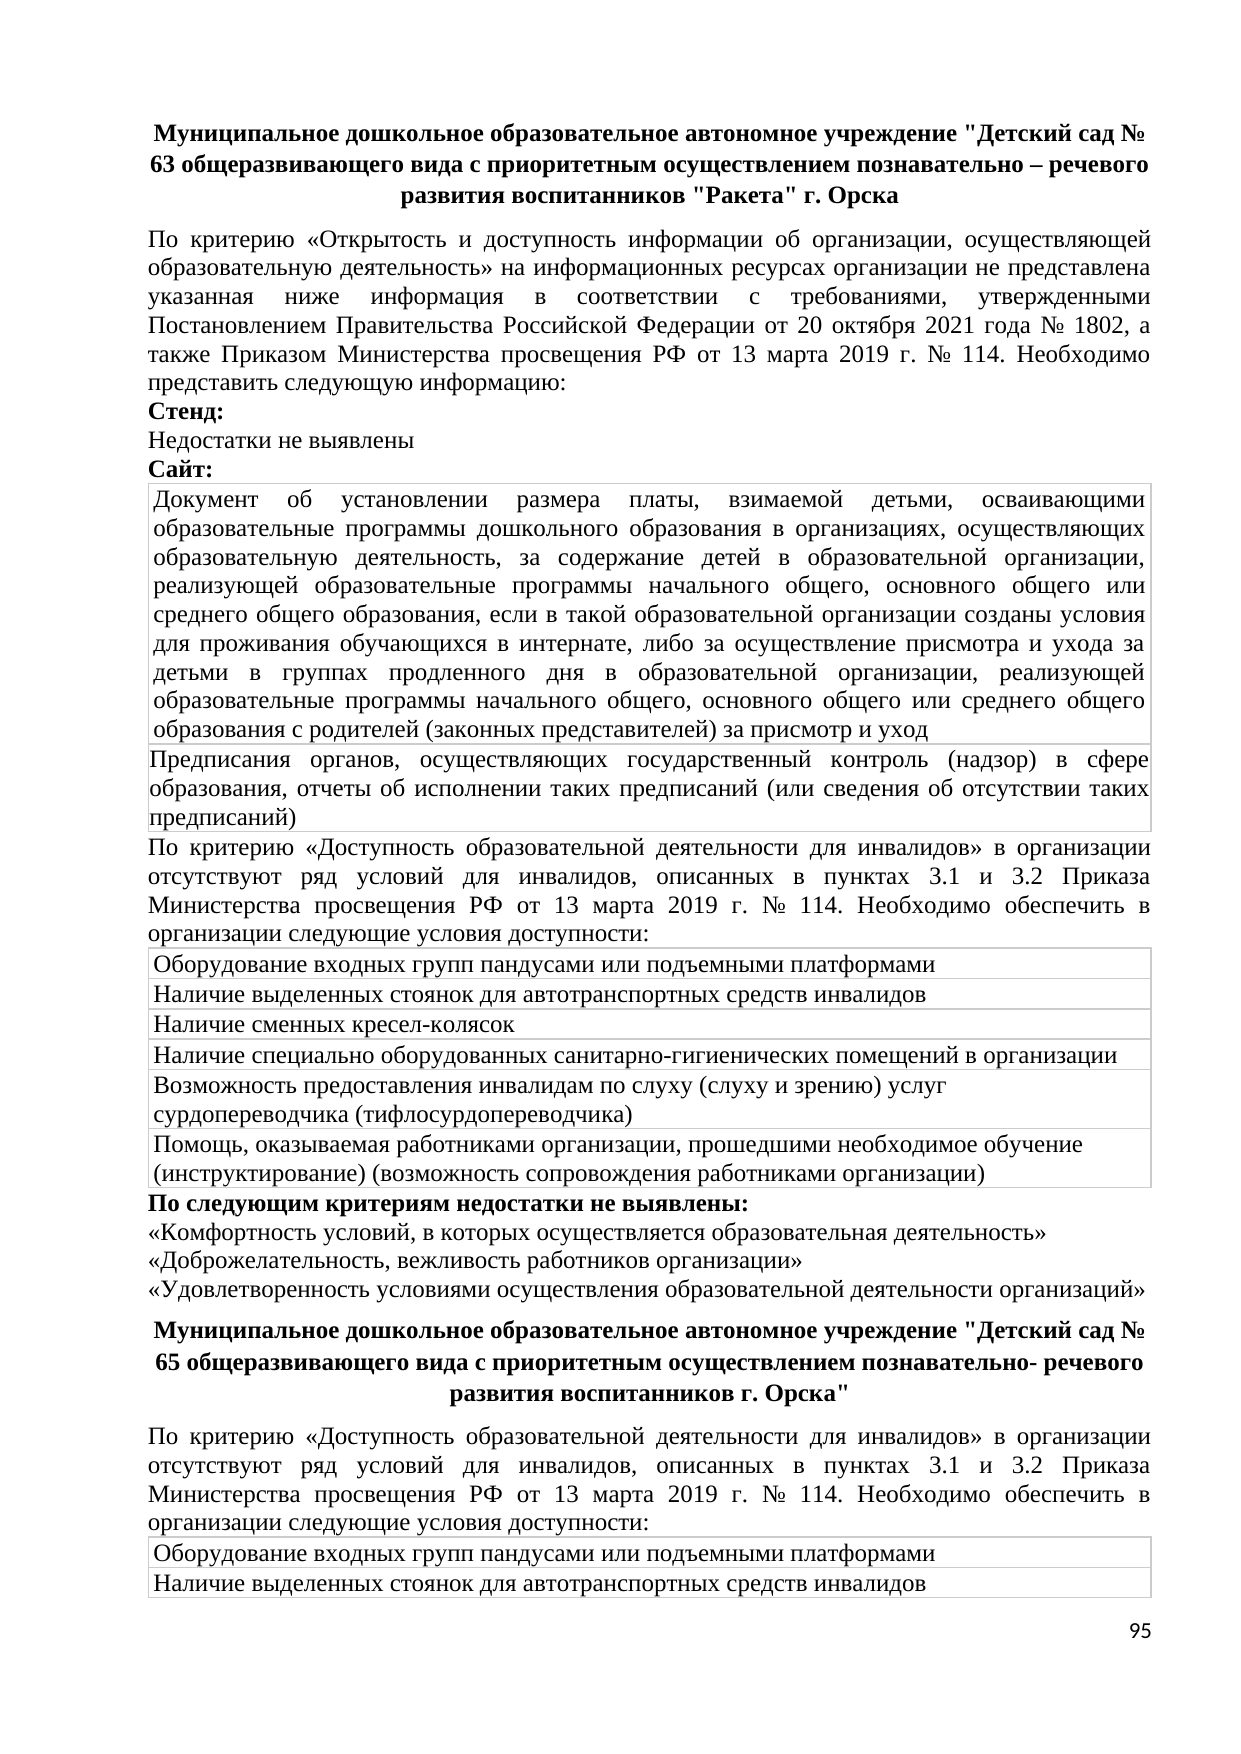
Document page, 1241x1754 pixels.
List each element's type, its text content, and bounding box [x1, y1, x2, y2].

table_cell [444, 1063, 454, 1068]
text По критерию «Открытость и доступность информации об организации, осуществляющей образовательную деятельность» на информационных ресурсах организации не представлена указанная ниже информация в соответствии с требованиями, утвержденными Постановлением Правительства Российской Федерации от 20 октября 2021 года № 1802, а также Приказом Министерства просвещения РФ от 13 марта 2019 г. № 114. Необходимо представить следующую информацию: [148, 224, 1152, 396]
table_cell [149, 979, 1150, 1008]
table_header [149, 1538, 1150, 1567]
text «Доброжелательность, вежливость работников организации» [148, 1246, 1152, 1274]
text «Комфортность условий, в которых осуществляется образовательная деятельность» [148, 1217, 1152, 1246]
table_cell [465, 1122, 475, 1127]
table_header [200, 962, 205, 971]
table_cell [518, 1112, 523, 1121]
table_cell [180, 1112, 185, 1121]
text Сайт: [148, 454, 1152, 482]
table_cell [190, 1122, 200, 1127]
text По следующим критериям недостатки не выявлены: [148, 1188, 1152, 1217]
text Муниципальное дошкольное образовательное автономное учреждение "Детский сад № 65 общеразвивающего вида с приоритетным осуществлением познавательно- речевого развития воспитанников г. Орска" [148, 1316, 1152, 1406]
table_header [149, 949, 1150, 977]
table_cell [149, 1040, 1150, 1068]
text Муниципальное дошкольное образовательное автономное учреждение "Детский сад № 63 общеразвивающего вида с приоритетным осуществлением познавательно – речевого развития воспитанников "Ракета" г. Орска [148, 118, 1152, 209]
text Стенд: [148, 396, 1152, 425]
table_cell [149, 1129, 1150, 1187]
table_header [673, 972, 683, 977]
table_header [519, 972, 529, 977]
text По критерию «Доступность образовательной деятельности для инвалидов» в организации отсутствуют ряд условий для инвалидов, описанных в пунктах 3.1 и 3.2 Приказа Министерства просвещения РФ от 13 марта 2019 г. № 114. Необходимо обеспечить в организации следующие условия доступности: [148, 832, 1152, 947]
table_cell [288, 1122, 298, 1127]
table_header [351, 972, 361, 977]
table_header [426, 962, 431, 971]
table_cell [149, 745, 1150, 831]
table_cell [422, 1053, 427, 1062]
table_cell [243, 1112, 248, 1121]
text «Удовлетворенность условиями осуществления образовательной деятельности организаций» [148, 1274, 1152, 1303]
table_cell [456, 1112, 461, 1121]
text По критерию «Доступность образовательной деятельности для инвалидов» в организации отсутствуют ряд условий для инвалидов, описанных в пунктах 3.1 и 3.2 Приказа Министерства просвещения РФ от 13 марта 2019 г. № 114. Необходимо обеспечить в организации следующие условия доступности: [148, 1421, 1152, 1536]
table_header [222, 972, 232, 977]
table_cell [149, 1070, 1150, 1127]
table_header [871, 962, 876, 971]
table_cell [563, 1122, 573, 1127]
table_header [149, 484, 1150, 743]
text Недостатки не выявлены [148, 425, 1152, 454]
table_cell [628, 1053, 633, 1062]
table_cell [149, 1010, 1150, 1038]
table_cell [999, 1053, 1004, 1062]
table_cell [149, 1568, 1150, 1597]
